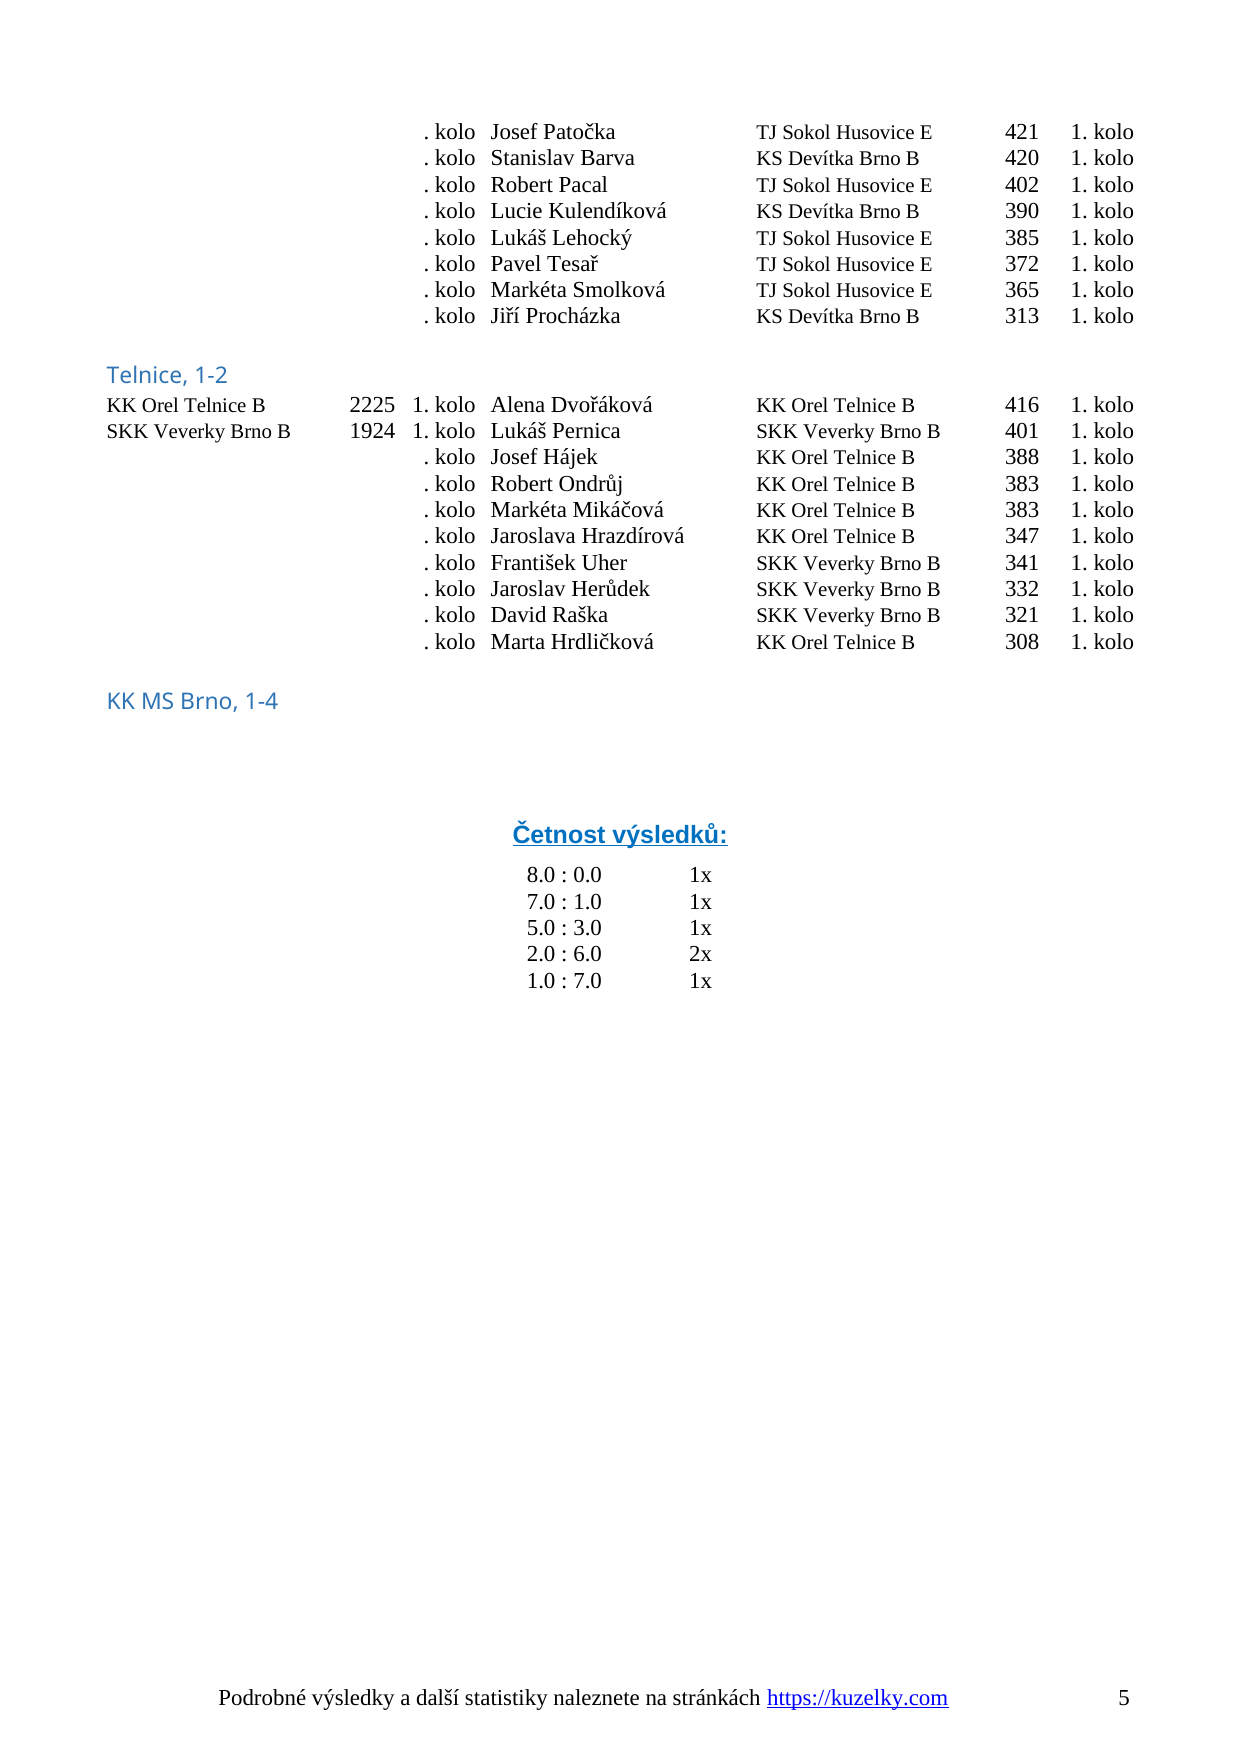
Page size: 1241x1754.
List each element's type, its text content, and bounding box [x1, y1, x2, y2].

text 1.0 : 7.0 1x [106, 967, 1134, 993]
subtitle KK MS Brno, 1-4 [106, 685, 1134, 716]
text . kolo Lucie Kulendíková KS Devítka Brno B 390 1. kolo [106, 197, 1134, 223]
text 5.0 : 3.0 1x [106, 914, 1134, 940]
text . kolo František Uher SKK Veverky Brno B 341 1. kolo [106, 549, 1134, 575]
text . kolo Jaroslava Hrazdírová KK Orel Telnice B 347 1. kolo [106, 522, 1134, 549]
text . kolo Marta Hrdličková KK Orel Telnice B 308 1. kolo [106, 628, 1134, 654]
text . kolo Jiří Procházka KS Devítka Brno B 313 1. kolo [106, 303, 1134, 329]
text . kolo Stanislav Barva KS Devítka Brno B 420 1. kolo [106, 144, 1134, 171]
text SKK Veverky Brno B 1924 1. kolo Lukáš Pernica SKK Veverky Brno B 401 1. kolo [106, 417, 1134, 443]
text . kolo Robert Pacal TJ Sokol Husovice E 402 1. kolo [106, 171, 1134, 197]
text 7.0 : 1.0 1x [106, 888, 1134, 914]
text . kolo Robert Ondrůj KK Orel Telnice B 383 1. kolo [106, 470, 1134, 496]
text 2.0 : 6.0 2x [106, 940, 1134, 967]
text 8.0 : 0.0 1x [106, 861, 1134, 888]
text . kolo Jaroslav Herůdek SKK Veverky Brno B 332 1. kolo [106, 575, 1134, 602]
subtitle Telnice, 1-2 [106, 359, 1134, 391]
text . kolo Markéta Smolková TJ Sokol Husovice E 365 1. kolo [106, 276, 1134, 303]
text Četnost výsledků: [94, 820, 1145, 849]
text . kolo Josef Hájek KK Orel Telnice B 388 1. kolo [106, 443, 1134, 470]
text . kolo Josef Patočka TJ Sokol Husovice E 421 1. kolo [106, 118, 1134, 144]
text . kolo David Raška SKK Veverky Brno B 321 1. kolo [106, 602, 1134, 628]
text . kolo Markéta Mikáčová KK Orel Telnice B 383 1. kolo [106, 496, 1134, 522]
text . kolo Pavel Tesař TJ Sokol Husovice E 372 1. kolo [106, 250, 1134, 276]
text KK Orel Telnice B 2225 1. kolo Alena Dvořáková KK Orel Telnice B 416 1. kolo [106, 391, 1134, 417]
text . kolo Lukáš Lehocký TJ Sokol Husovice E 385 1. kolo [106, 223, 1134, 250]
